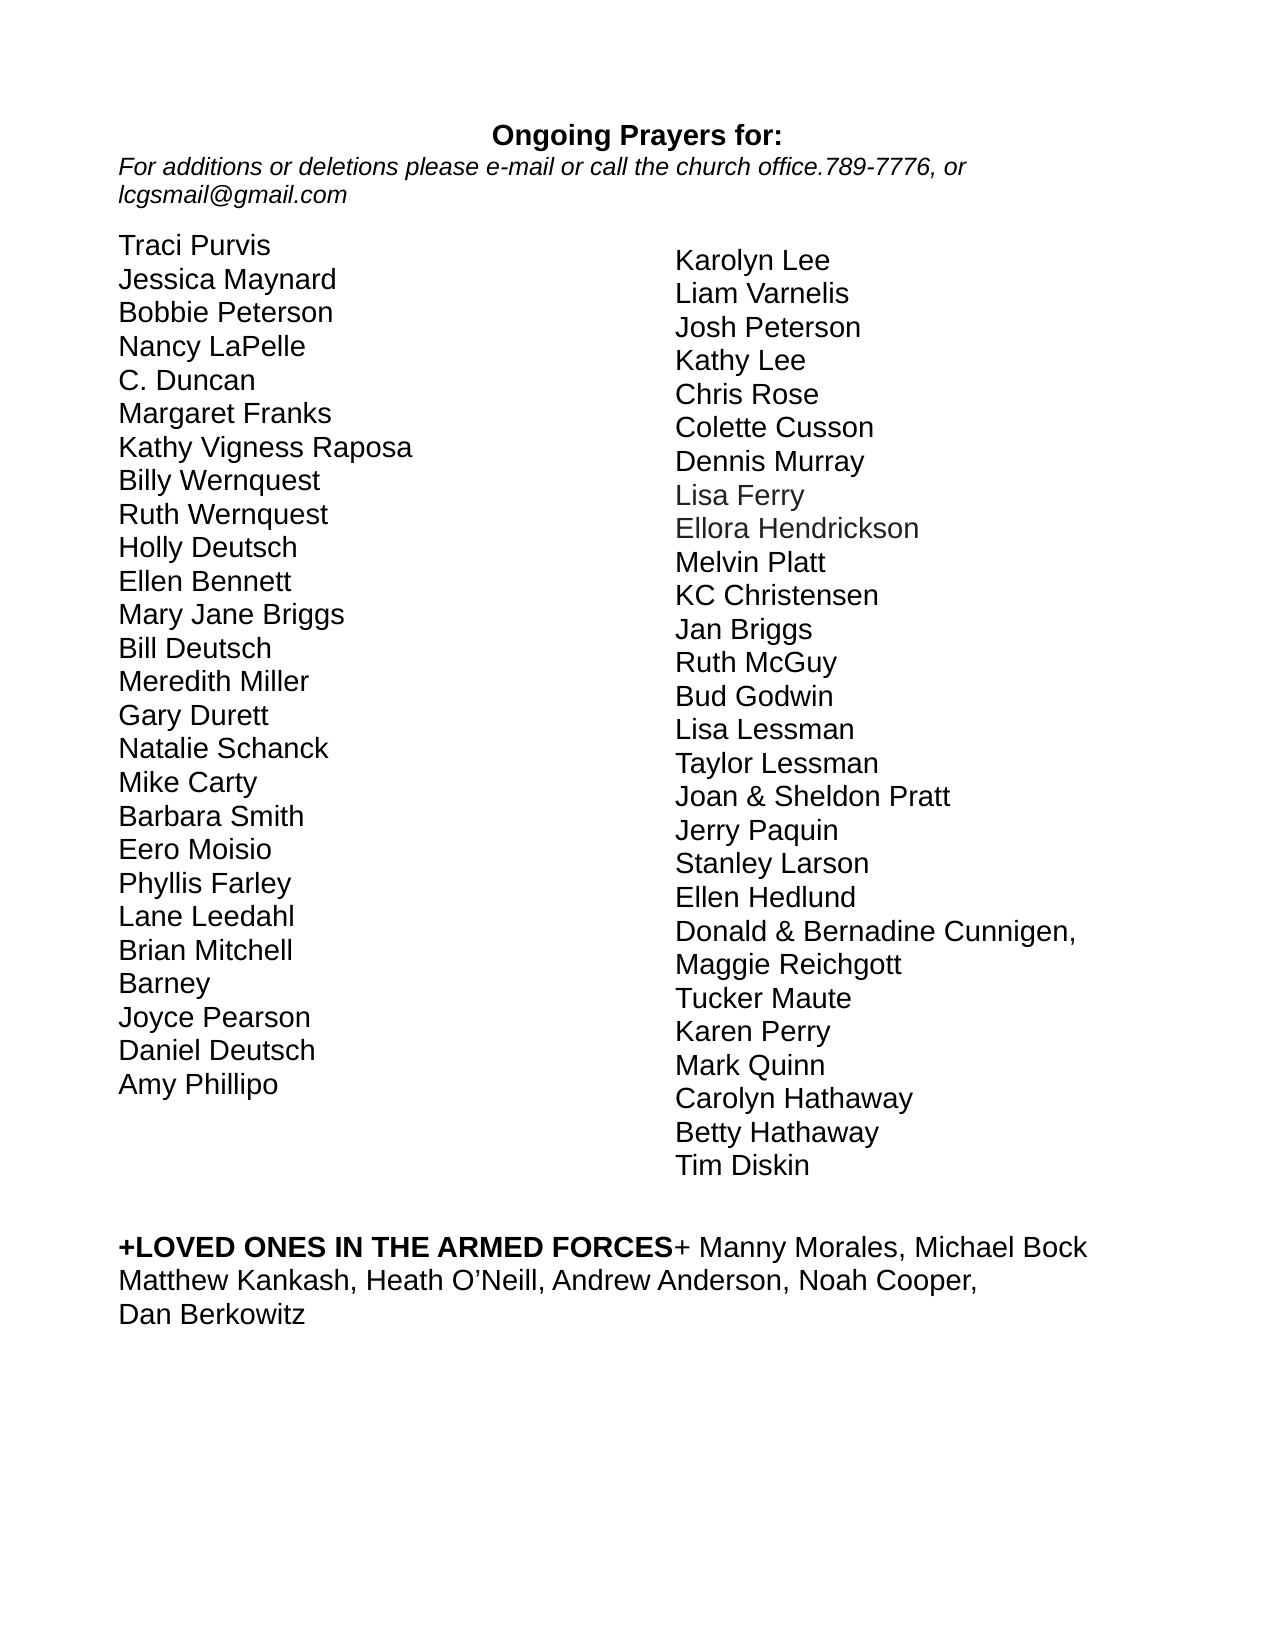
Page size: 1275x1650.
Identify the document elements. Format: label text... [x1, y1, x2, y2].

text For additions or deletions please e-mail or call the church office.789-7776, or lcgsmail@gmail.com [118, 152, 1157, 209]
text Tucker Maute [675, 981, 1157, 1014]
text Ongoing Prayers for: [118, 118, 1157, 152]
text Bobbie Peterson [118, 295, 600, 329]
text Phyllis Farley [118, 866, 600, 899]
text Eero Moisio [118, 832, 600, 866]
text Barney [118, 966, 600, 1000]
text Joan & Sheldon Pratt [675, 779, 1157, 813]
text Dan Berkowitz [118, 1297, 1157, 1330]
text Ruth Wernquest [118, 497, 600, 530]
text Betty Hathaway [675, 1115, 1157, 1148]
text Lisa Ferry Ellora Hendrickson [675, 477, 1157, 544]
text Bill Deutsch [118, 631, 600, 664]
text Melvin Platt [675, 544, 1157, 578]
text Ellen Hedlund [675, 880, 1157, 913]
text Jerry Paquin [675, 813, 1157, 846]
text Karen Perry [675, 1014, 1157, 1048]
text Bud Godwin [675, 679, 1157, 712]
text Kathy Lee [675, 343, 1157, 377]
text Colette Cusson [675, 410, 1157, 444]
text Chris Rose [675, 377, 1157, 410]
text Lane Leedahl [118, 899, 600, 933]
text Daniel Deutsch [118, 1033, 600, 1067]
text Tim Diskin [675, 1148, 1157, 1182]
text Holly Deutsch [118, 530, 600, 564]
text Natalie Schanck [118, 731, 600, 765]
text Brian Mitchell [118, 933, 600, 966]
text Jessica Maynard [118, 262, 600, 295]
text Dennis Murray [675, 444, 1157, 477]
text Taylor Lessman [675, 746, 1157, 779]
text Karolyn Lee [675, 243, 1157, 276]
text Maggie Reichgott [675, 947, 1157, 981]
text Mike Carty [118, 765, 600, 798]
text +LOVED ONES IN THE ARMED FORCES+ Manny Morales, Michael Bock [118, 1230, 1157, 1263]
text Nancy LaPelle [118, 329, 600, 362]
text Mark Quinn [675, 1048, 1157, 1081]
text Joyce Pearson [118, 1000, 600, 1033]
text Kathy Vigness Raposa [118, 429, 600, 463]
text Josh Peterson [675, 310, 1157, 343]
text Margaret Franks [118, 396, 600, 429]
text Traci Purvis [118, 228, 600, 262]
text Jan Briggs [675, 612, 1157, 645]
text Lisa Lessman [675, 712, 1157, 746]
text Liam Varnelis [675, 276, 1157, 310]
text Stanley Larson [675, 846, 1157, 880]
text Carolyn Hathaway [675, 1081, 1157, 1115]
text Mary Jane Briggs [118, 597, 600, 631]
text KC Christensen [675, 578, 1157, 612]
text Ruth McGuy [675, 645, 1157, 679]
text Barbara Smith [118, 798, 600, 832]
text Matthew Kankash, Heath O’Neill, Andrew Anderson, Noah Cooper, [118, 1263, 1157, 1297]
text C. Duncan [118, 362, 600, 396]
text Amy Phillipo [118, 1067, 600, 1100]
text Gary Durett [118, 698, 600, 731]
text Billy Wernquest [118, 463, 600, 497]
text Meredith Miller [118, 664, 600, 698]
text Donald & Bernadine Cunnigen, [675, 913, 1157, 947]
text Ellen Bennett [118, 564, 600, 597]
